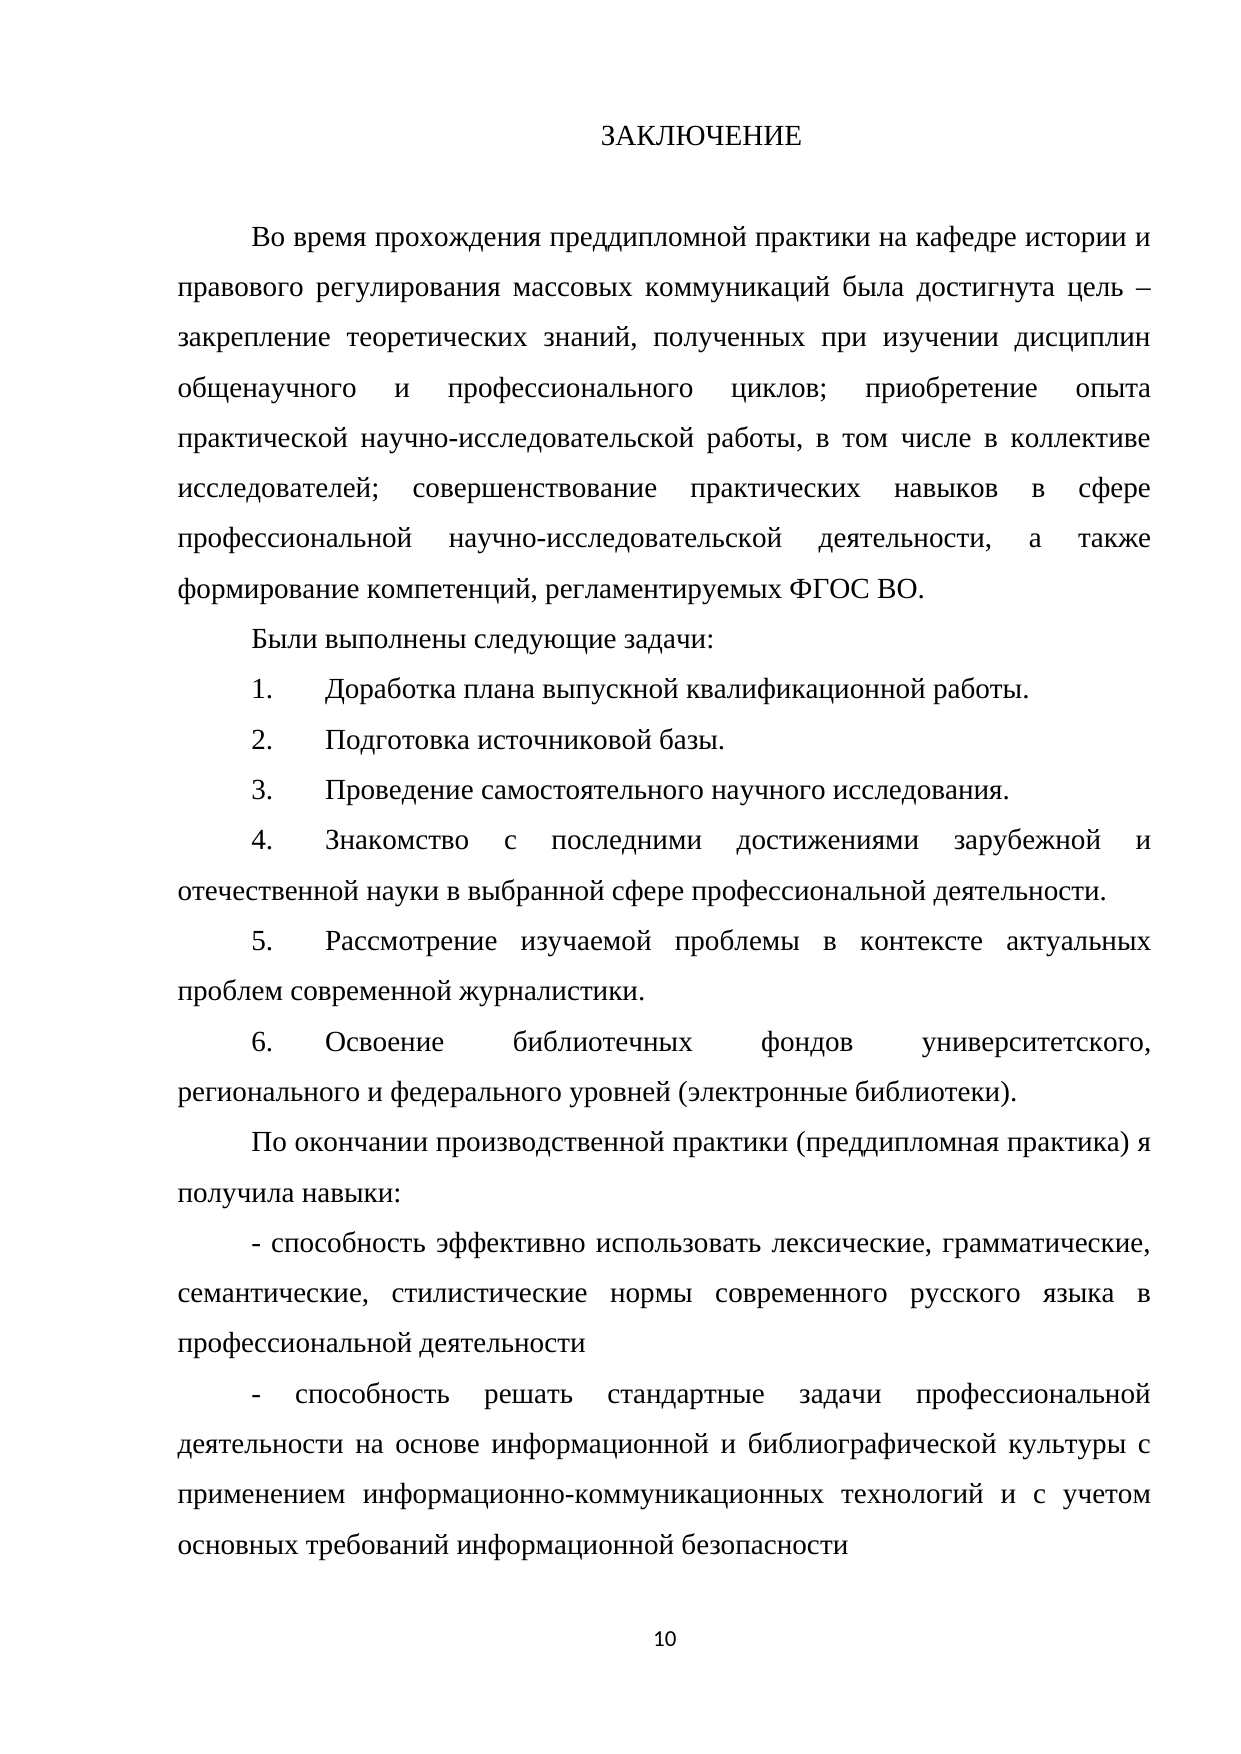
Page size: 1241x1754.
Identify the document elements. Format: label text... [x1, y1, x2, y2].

text 5. Рассмотрение изучаемой проблемы в контексте актуальных проблем современной журналистики. [177, 923, 1152, 1007]
text 6. Освоение библиотечных фондов университетского, регионального и федерального уровней (электронные библиотеки). [177, 1024, 1152, 1108]
text Во время прохождения преддипломной практики на кафедре истории и правового регулирования массовых коммуникаций была достигнута цель – закрепление теоретических знаний, полученных при изучении дисциплин общенаучного и профессионального циклов; приобретение опыта практической научно-исследовательской работы, в том числе в коллективе исследователей; совершенствование практических навыков в сфере профессиональной научно-исследовательской деятельности, а также формирование компетенций, регламентируемых ФГОС ВО. [177, 219, 1152, 604]
text По окончании производственной практики (преддипломная практика) я получила навыки: [177, 1124, 1152, 1208]
text - способность эффективно использовать лексические, грамматические, семантические, стилистические нормы современного русского языка в профессиональной деятельности [177, 1225, 1152, 1359]
text 2. Подготовка источниковой базы. [177, 722, 1152, 755]
text 3. Проведение самостоятельного научного исследования. [177, 772, 1152, 806]
text 4. Знакомство с последними достижениями зарубежной и отечественной науки в выбранной сфере профессиональной деятельности. [177, 822, 1152, 906]
text 1. Доработка плана выпускной квалификационной работы. [177, 672, 1152, 705]
text - способность решать стандартные задачи профессиональной деятельности на основе информационной и библиографической культуры с применением информационно-коммуникационных технологий и с учетом основных требований информационной безопасности [177, 1376, 1152, 1560]
text ЗАКЛЮЧЕНИЕ [177, 118, 1152, 152]
text Были выполнены следующие задачи: [177, 621, 1152, 655]
